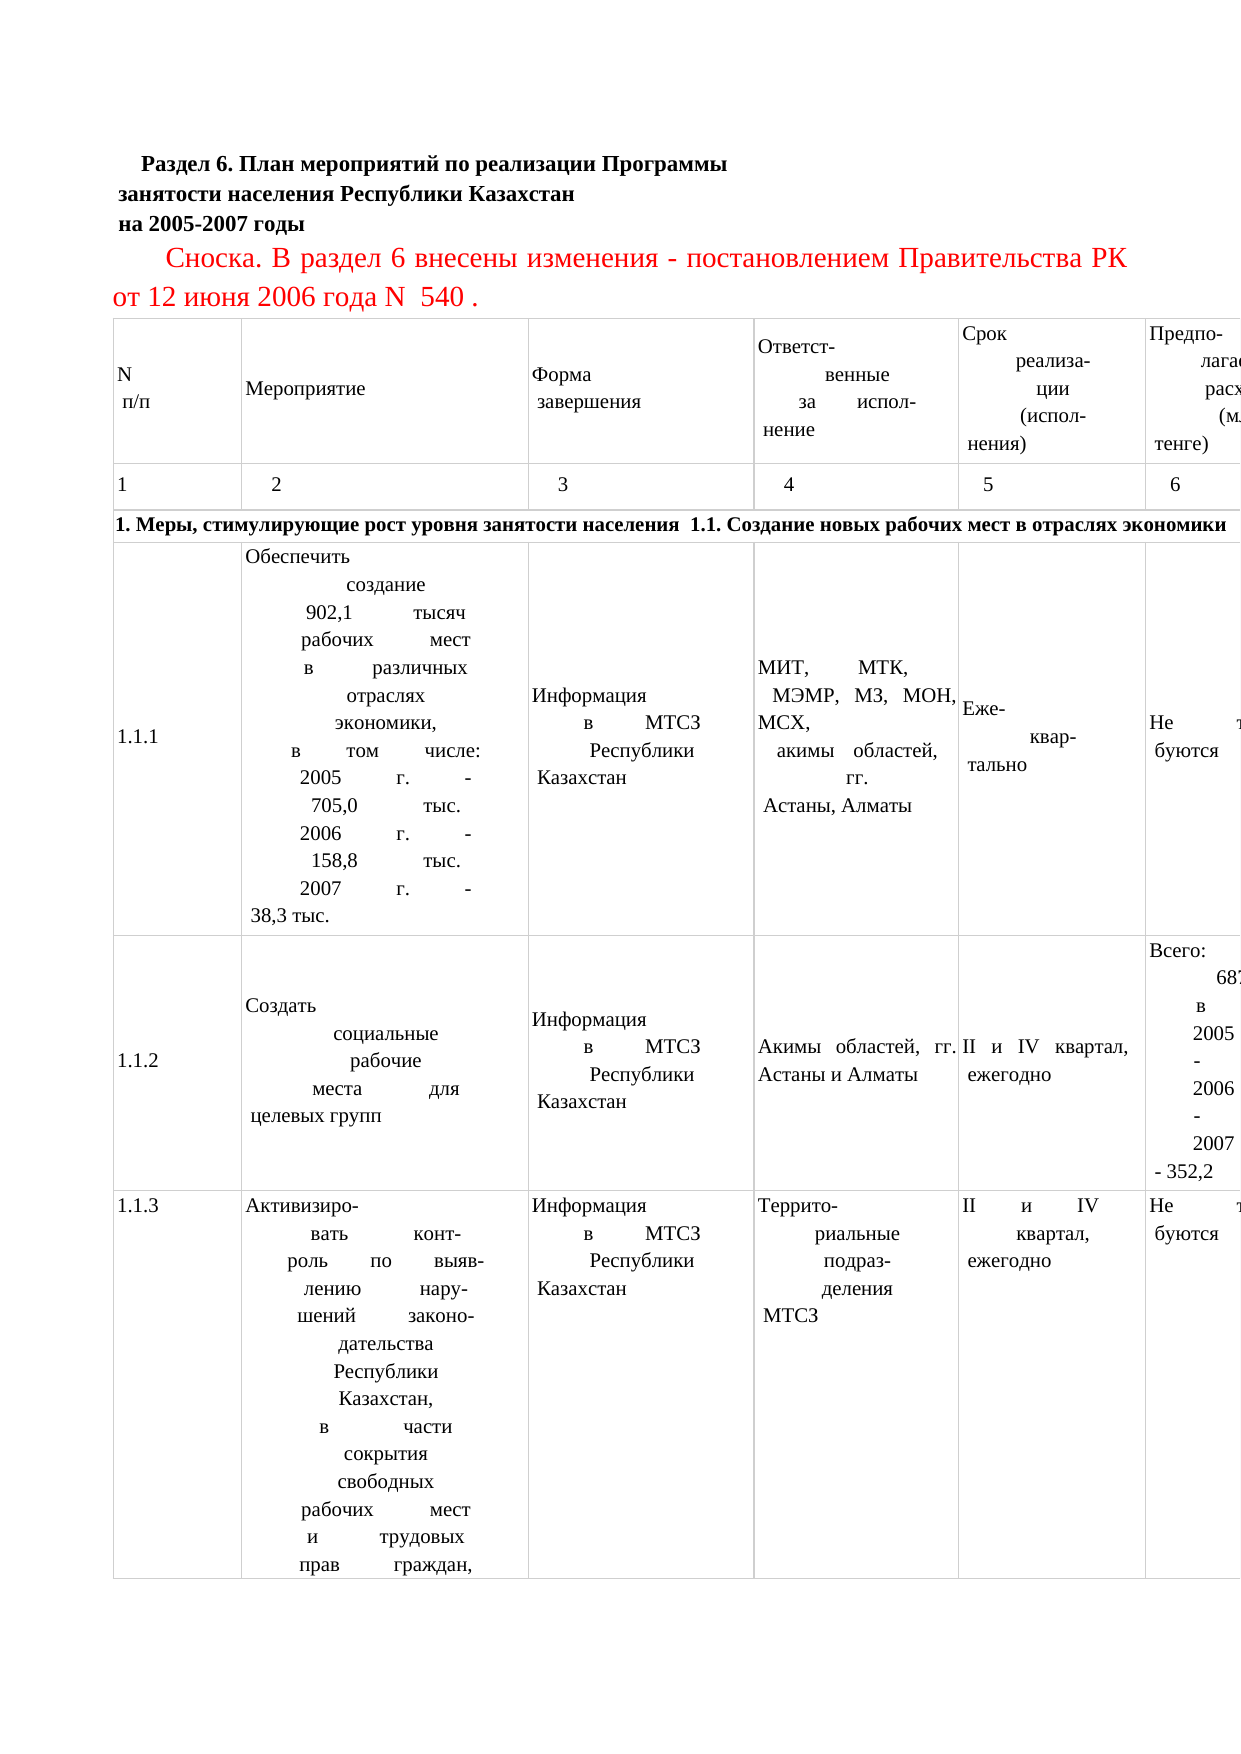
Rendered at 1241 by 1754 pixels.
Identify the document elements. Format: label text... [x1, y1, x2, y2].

table_cell 1 [114, 464, 241, 509]
table_header Срок реализа- ции (испол- нения) [959, 319, 1145, 462]
table_header Предпо- лагаемые расходы (млн. тенге) [1146, 319, 1240, 462]
text Раздел 6. План мероприятий по реализации Программы занятости населения Республики Казахстан на 2005-2007 годы [112, 150, 1128, 237]
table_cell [959, 1191, 1145, 1577]
table_header Ответст- венные за испол- нение [755, 319, 958, 462]
table_cell 3 [529, 464, 753, 509]
table_cell 2 [242, 464, 528, 509]
table_cell 1.1.3 [114, 1191, 241, 1577]
table_cell Создать социальные рабочие места для целевых групп [242, 936, 528, 1190]
table_cell II и IV квартал, ежегодно [959, 936, 1145, 1190]
table_header Мероприятие [242, 319, 528, 462]
table_cell 1. Меры, стимулирующие рост уровня занятости населения 1.1. Создание новых рабочих мест в отраслях экономики [114, 511, 1240, 542]
table_cell 5 [959, 464, 1145, 509]
table_cell Еже- квар- тально [959, 543, 1145, 935]
table_cell Обеспечить создание 902,1 тысяч рабочих мест в различных отраслях экономики, в том числе: 2005 г. - 705,0 тыс. 2006 г. - 158,8 тыс. 2007 г. - 38,3 тыс. [242, 543, 528, 935]
table_cell Акимы областей, гг. Астаны и Алматы [755, 936, 958, 1190]
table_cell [242, 1191, 528, 1577]
table_cell МИТ, МТК, МЭМР, МЗ, МОН, МСХ, акимы областей, гг. Астаны, Алматы [755, 543, 958, 935]
table_cell 1.1.1 [114, 543, 241, 935]
table_cell Не тре- буются [1146, 543, 1240, 935]
table_cell 1.1.2 [114, 936, 241, 1190]
table_cell 6 [1146, 464, 1240, 509]
table_cell Информация в МТСЗ Республики Казахстан [529, 543, 753, 935]
table_cell Всего: 687,9, в т.ч.: 2005 г. - 118,7 2006 г. - 217,0 2007 г. - 352,2 [1146, 936, 1240, 1190]
table_header Форма завершения [529, 319, 753, 462]
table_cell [755, 1191, 958, 1577]
table_header N п/п [114, 319, 241, 462]
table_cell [529, 1191, 753, 1577]
table_cell Не тре- буются [1146, 1191, 1240, 1577]
table_cell Информация в МТСЗ Республики Казахстан [529, 936, 753, 1190]
text Сноска. В раздел 6 внесены изменения - постановлением Правительства РК от 12 июня 2006 года N 540 . [112, 241, 1128, 313]
table_cell 4 [755, 464, 958, 509]
